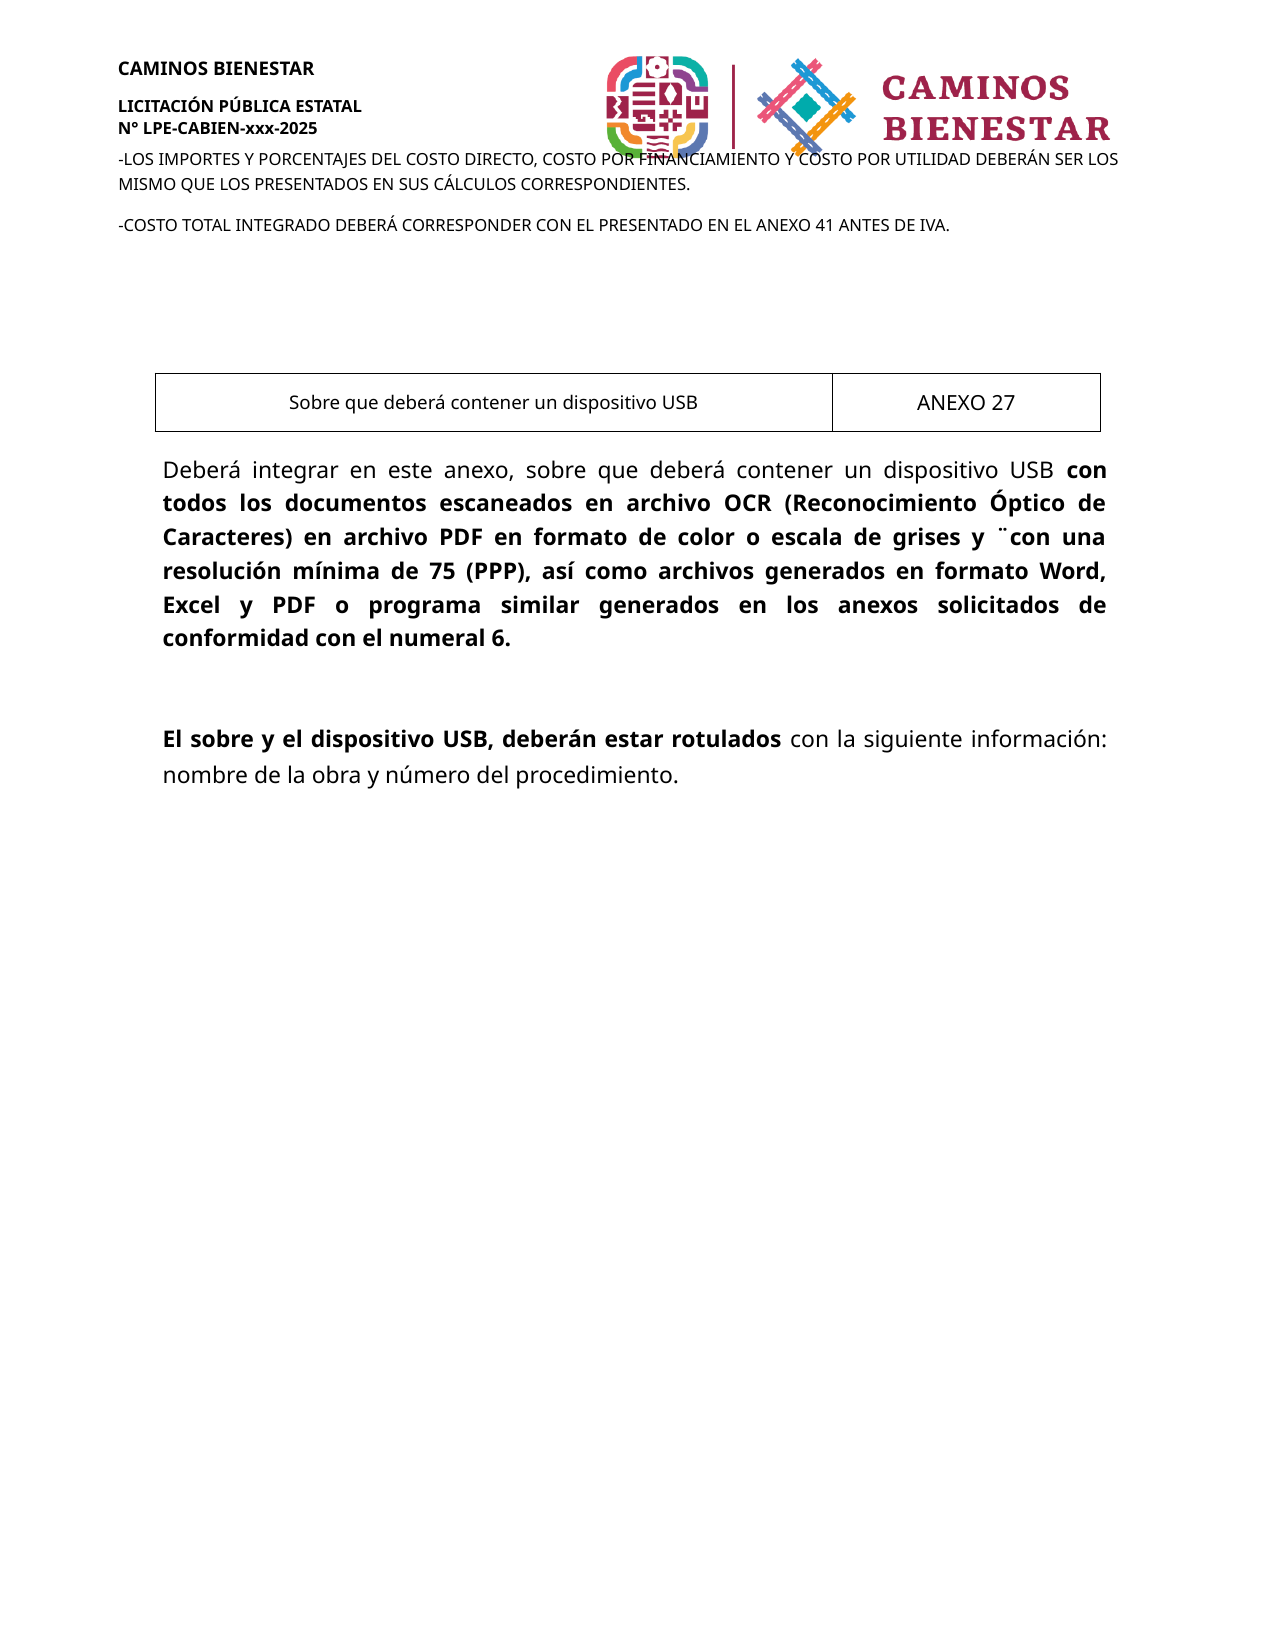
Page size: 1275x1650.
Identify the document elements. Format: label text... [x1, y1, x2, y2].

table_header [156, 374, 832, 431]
text -LOS IMPORTES Y PORCENTAJES DEL COSTO DIRECTO, COSTO POR FINANCIAMIENTO Y COSTO POR UTILIDAD DEBERÁN SER LOS MISMO QUE LOS PRESENTADOS EN SUS CÁLCULOS CORRESPONDIENTES. [118, 148, 1157, 195]
text El sobre y el dispositivo USB, deberán estar rotulados con la siguiente información: nombre de la obra y número del procedimiento. [162, 723, 1107, 790]
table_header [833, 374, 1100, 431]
text -COSTO TOTAL INTEGRADO DEBERÁ CORRESPONDER CON EL PRESENTADO EN EL ANEXO 41 ANTES DE IVA. [118, 213, 1157, 236]
picture [582, 32, 1117, 148]
text Deberá integrar en este anexo, sobre que deberá contener un dispositivo USB con todos los documentos escaneados en archivo OCR (Reconocimiento Óptico de Caracteres) en archivo PDF en formato de color o escala de grises y ¨con una resolución mínima de 75 (PPP), así como archivos generados en formato Word, Excel y PDF o programa similar generados en los anexos solicitados de conformidad con el numeral 6. [162, 453, 1107, 653]
